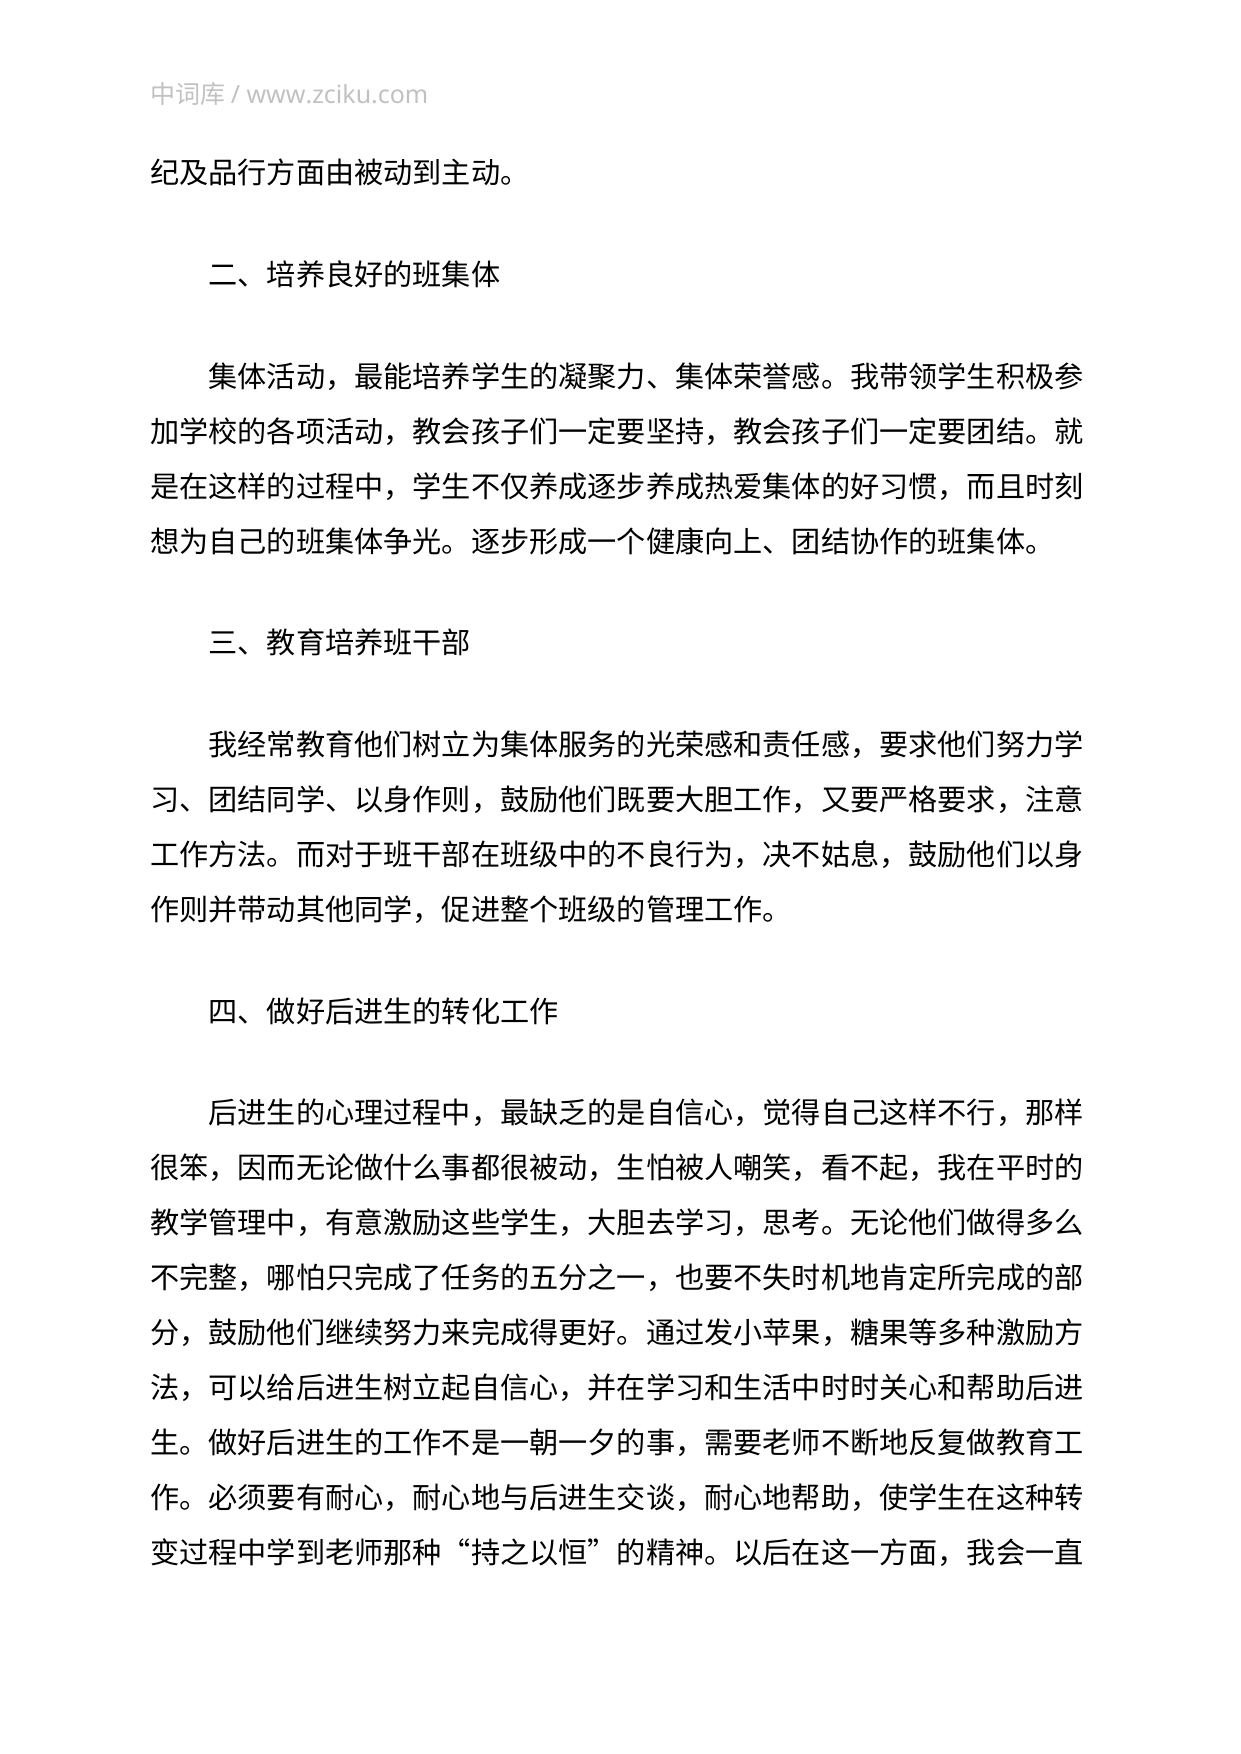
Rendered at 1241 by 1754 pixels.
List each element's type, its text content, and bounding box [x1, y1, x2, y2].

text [150, 1090, 1090, 1571]
text 四、做好后进生的转化工作 [150, 988, 1090, 1031]
text 三、教育培养班干部 [150, 620, 1090, 662]
text 集体活动，最能培养学生的凝聚力、集体荣誉感。我带领学生积极参加学校的各项活动，教会孩子们一定要坚持，教会孩子们一定要团结。就是在这样的过程中，学生不仅养成逐步养成热爱集体的好习惯，而且时刻想为自己的班集体争光。逐步形成一个健康向上、团结协作的班集体。 [150, 353, 1090, 561]
text 我经常教育他们树立为集体服务的光荣感和责任感，要求他们努力学习、团结同学、以身作则，鼓励他们既要大胆工作，又要严格要求，注意工作方法。而对于班干部在班级中的不良行为，决不姑息，鼓励他们以身作则并带动其他同学，促进整个班级的管理工作。 [150, 722, 1090, 929]
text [150, 150, 1090, 192]
text 二、培养良好的班集体 [150, 252, 1090, 294]
